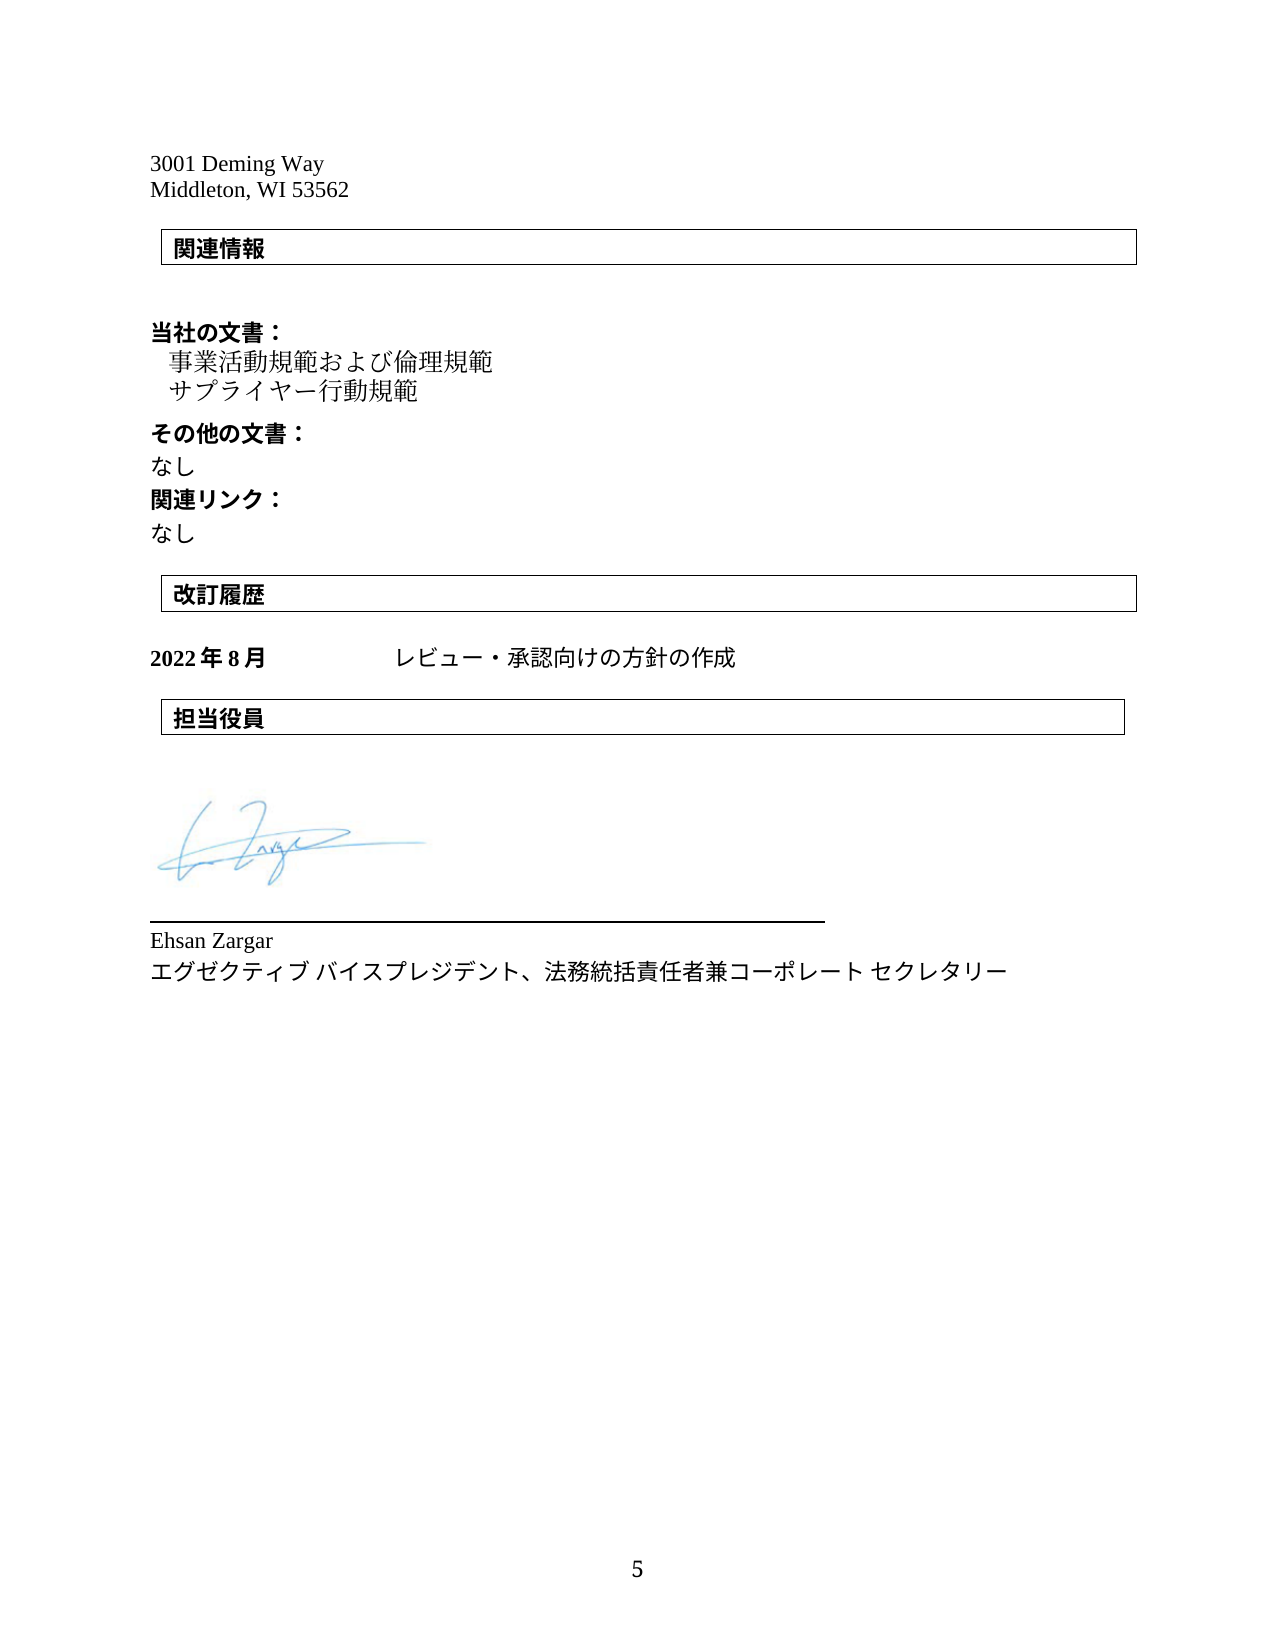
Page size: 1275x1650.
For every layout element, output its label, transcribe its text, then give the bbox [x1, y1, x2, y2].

table_header 改訂履歴 [162, 576, 1136, 611]
text その他の文書： [150, 416, 1125, 449]
table_header 関連情報 [162, 230, 1136, 264]
text Middleton, WI 53562 [150, 176, 1125, 203]
picture [150, 788, 449, 893]
table_header 担当役員 [162, 700, 1124, 734]
text 関連リンク： [150, 482, 1125, 515]
text エグゼクティブ バイスプレジデント、法務統括責任者兼コーポレート セクレタリー [150, 953, 1125, 987]
text 当社の文書： [150, 315, 1125, 348]
text なし [150, 449, 1125, 482]
text なし [150, 515, 1125, 549]
text サプライヤー行動規範 [169, 377, 1125, 405]
text 3001 Deming Way [150, 150, 1125, 176]
text 事業活動規範および倫理規範 [169, 348, 1125, 377]
text 2022年8月 レビュー・承認向けの方針の作成 [150, 639, 1125, 673]
text Ehsan Zargar [150, 927, 1125, 953]
